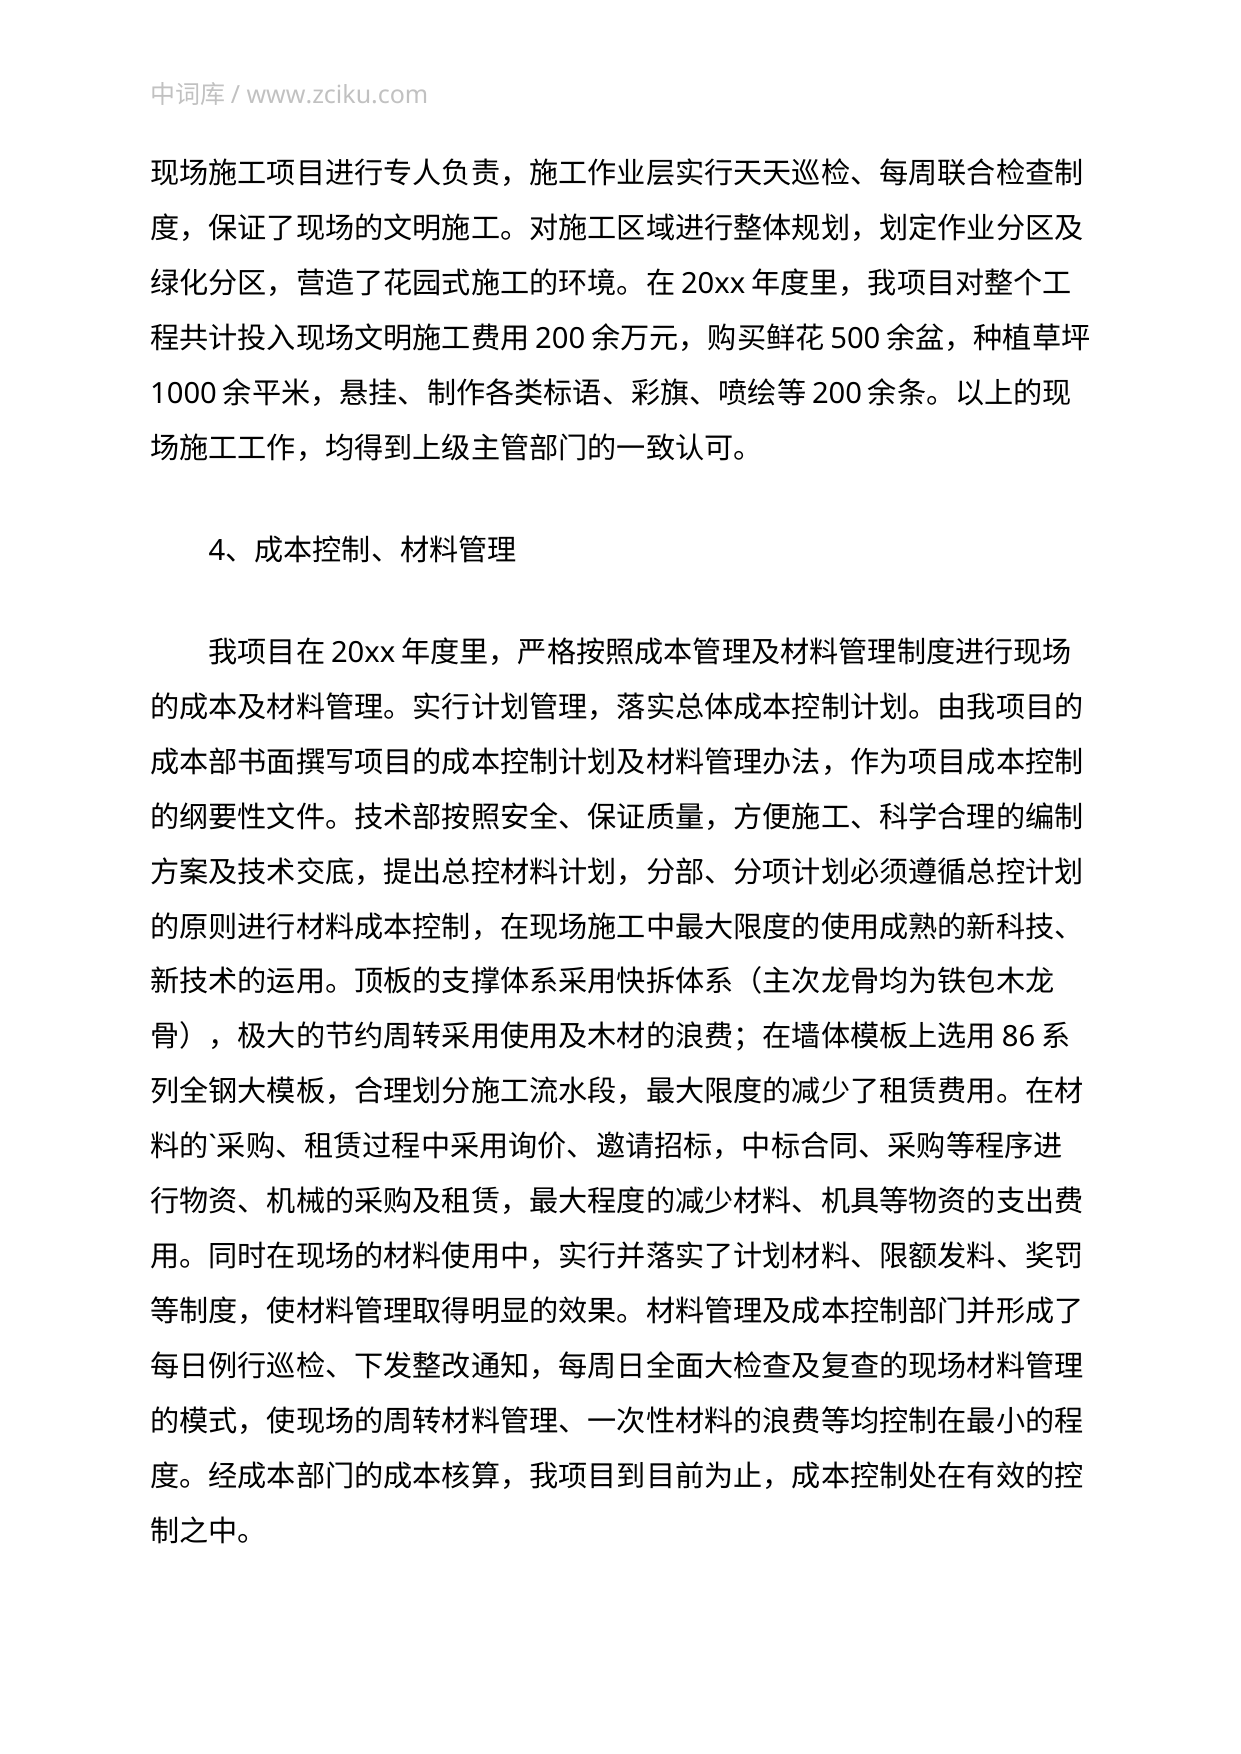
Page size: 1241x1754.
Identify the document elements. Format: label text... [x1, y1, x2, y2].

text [150, 150, 1090, 467]
text 4、成本控制、材料管理 [150, 527, 1090, 569]
text 我项目在20xx年度里，严格按照成本管理及材料管理制度进行现场的成本及材料管理。实行计划管理，落实总体成本控制计划。由我项目的成本部书面撰写项目的成本控制计划及材料管理办法，作为项目成本控制的纲要性文件。技术部按照安全、保证质量，方便施工、科学合理的编制方案及技术交底，提出总控材料计划，分部、分项计划必须遵循总控计划的原则进行材料成本控制，在现场施工中最大限度的使用成熟的新科技、新技术的运用。顶板的支撑体系采用快拆体系（主次龙骨均为铁包木龙骨），极大的节约周转采用使用及木材的浪费；在墙体模板上选用86系列全钢大模板，合理划分施工流水段，最大限度的减少了租赁费用。在材料的`采购、租赁过程中采用询价、邀请招标，中标合同、采购等程序进行物资、机械的采购及租赁，最大程度的减少材料、机具等物资的支出费用。同时在现场的材料使用中，实行并落实了计划材料、限额发料、奖罚等制度，使材料管理取得明显的效果。材料管理及成本控制部门并形成了每日例行巡检、下发整改通知，每周日全面大检查及复查的现场材料管理的模式，使现场的周转材料管理、一次性材料的浪费等均控制在最小的程度。经成本部门的成本核算，我项目到目前为止，成本控制处在有效的控制之中。 [150, 628, 1090, 1549]
